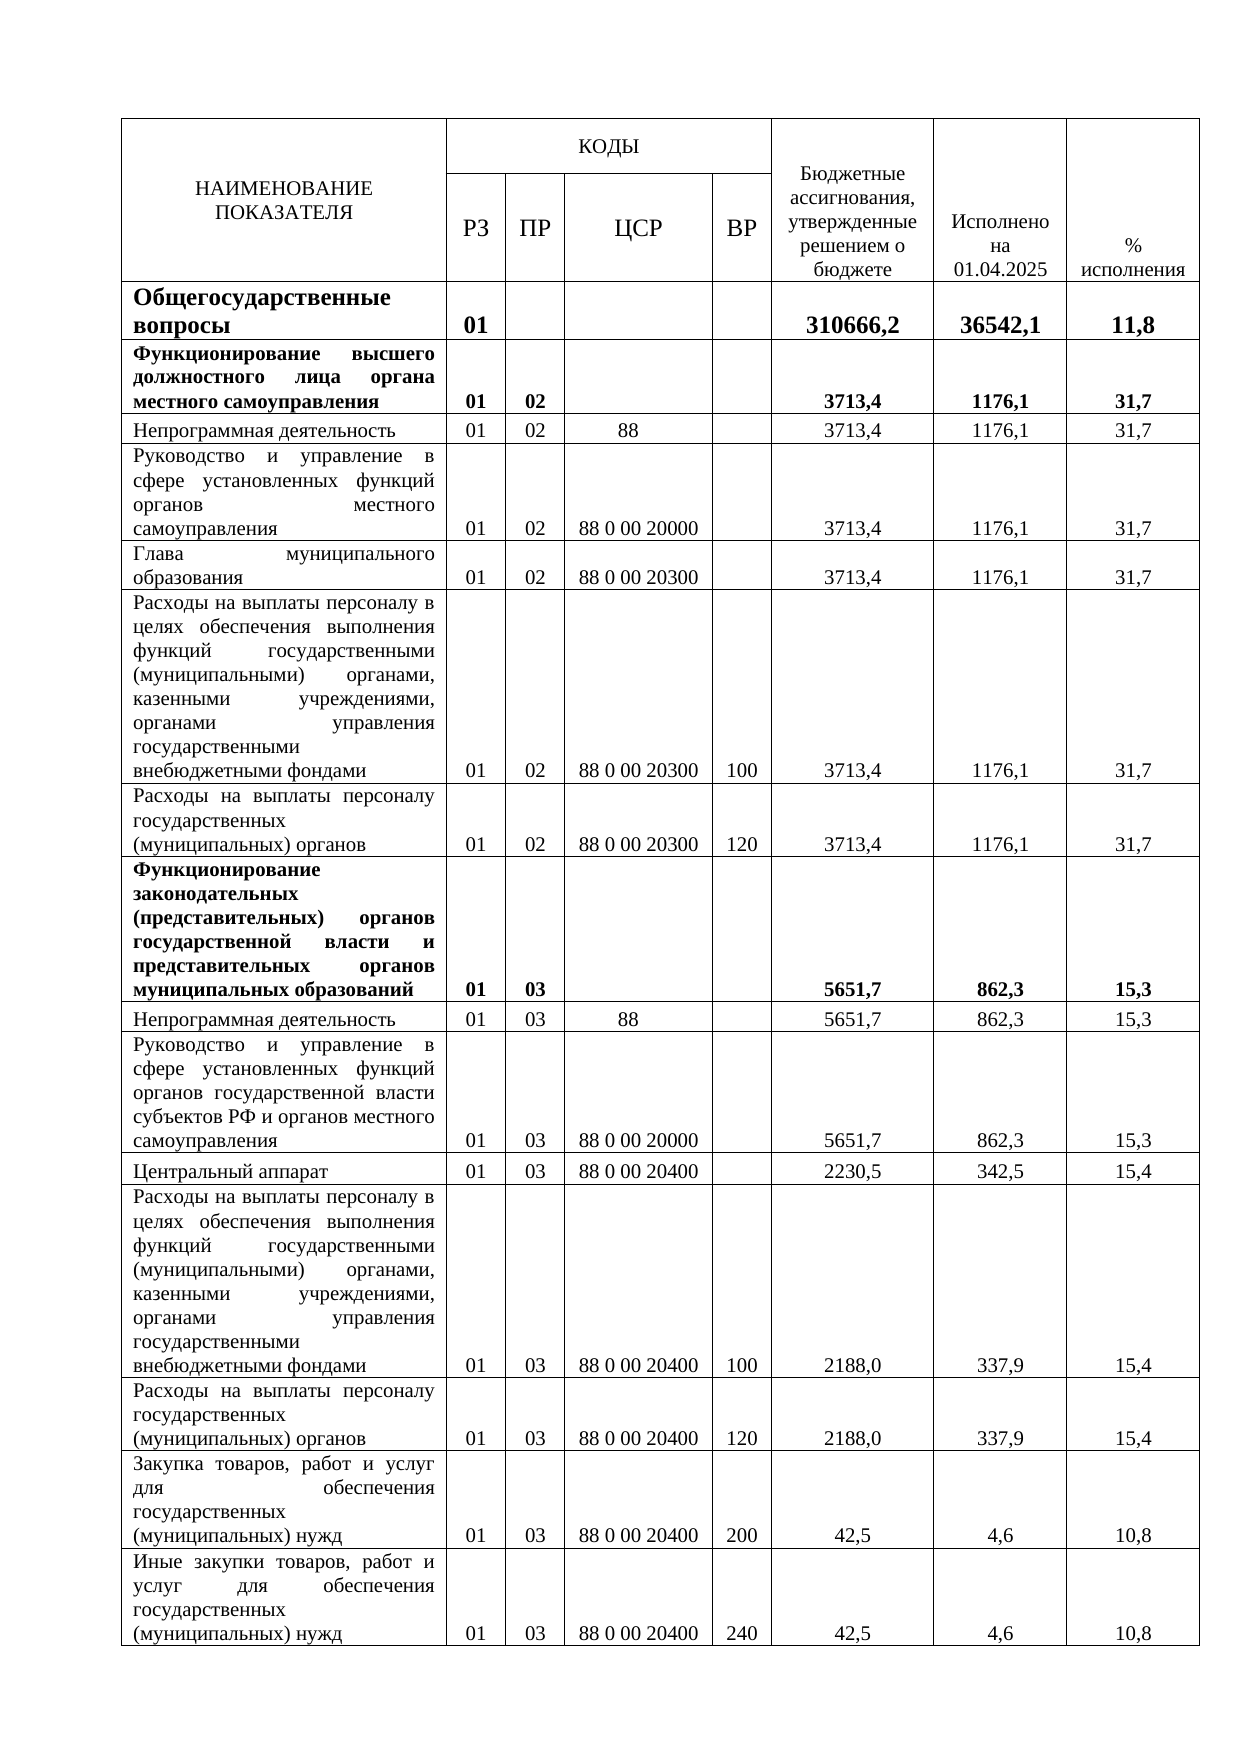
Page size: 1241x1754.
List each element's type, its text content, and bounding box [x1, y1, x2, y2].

table_cell 4,6 [934, 1549, 1066, 1645]
table_cell 1176,1 [934, 784, 1066, 856]
table_cell 01 [447, 340, 505, 413]
table_cell 03 [506, 1002, 564, 1031]
table_cell 337,9 [934, 1378, 1066, 1450]
table_cell 88 0 00 20000 [565, 444, 712, 540]
table_cell [713, 282, 771, 339]
table_cell 88 [565, 414, 712, 442]
table_cell 02 [506, 414, 564, 442]
table_cell 01 [447, 1451, 505, 1547]
table_cell % исполнения [1067, 119, 1199, 281]
table_cell 15,3 [1067, 1032, 1199, 1152]
table_cell 1176,1 [934, 590, 1066, 782]
table_cell РЗ [447, 174, 505, 281]
table_cell 88 [565, 1002, 712, 1031]
table_cell [506, 282, 564, 339]
table_cell [565, 857, 712, 1001]
table_cell 03 [506, 1185, 564, 1377]
table_cell 120 [713, 784, 771, 856]
table_cell Исполнено на 01.04.2025 [934, 119, 1066, 281]
table_cell 03 [506, 857, 564, 1001]
table_cell 310666,2 [772, 282, 933, 339]
table_cell 5651,7 [772, 1002, 933, 1031]
table_cell Непрограммная деятельность [122, 1002, 446, 1031]
table_cell [713, 1153, 771, 1183]
table_cell 88 0 00 20300 [565, 541, 712, 589]
table_cell 01 [447, 282, 505, 339]
table_cell 2188,0 [772, 1378, 933, 1450]
table_cell ПР [506, 174, 564, 281]
table_cell 3713,4 [772, 541, 933, 589]
table_cell 88 0 00 20400 [565, 1549, 712, 1645]
table_cell 862,3 [934, 1002, 1066, 1031]
table_cell 88 0 00 20400 [565, 1451, 712, 1547]
table_cell 11,8 [1067, 282, 1199, 339]
table_cell [713, 1002, 771, 1031]
table_cell [565, 340, 712, 413]
table_cell 31,7 [1067, 340, 1199, 413]
table_cell [713, 857, 771, 1001]
table_cell [713, 340, 771, 413]
table_cell 200 [713, 1451, 771, 1547]
table_cell 337,9 [934, 1185, 1066, 1377]
table_cell 88 0 00 20400 [565, 1185, 712, 1377]
table_cell Непрограммная деятельность [122, 414, 446, 442]
table_cell 15,4 [1067, 1153, 1199, 1183]
table_cell 03 [506, 1549, 564, 1645]
table_cell 3713,4 [772, 444, 933, 540]
table_cell 100 [713, 590, 771, 782]
table_cell 01 [447, 1153, 505, 1183]
table_cell 03 [506, 1153, 564, 1183]
table_cell 02 [506, 444, 564, 540]
table_cell 02 [506, 541, 564, 589]
table_cell Иные закупки товаров, работ и услуг для обеспечения государственных (муниципальных) нужд [122, 1549, 446, 1645]
table_cell 01 [447, 1032, 505, 1152]
table_cell 1176,1 [934, 541, 1066, 589]
table_cell 01 [447, 1549, 505, 1645]
table_cell 36542,1 [934, 282, 1066, 339]
table_cell 15,3 [1067, 857, 1199, 1001]
table_cell [713, 541, 771, 589]
table_cell [565, 282, 712, 339]
table_cell КОДЫ [447, 119, 771, 173]
table_cell НАИМЕНОВАНИЕ ПОКАЗАТЕЛЯ [122, 119, 446, 281]
table_cell 15,4 [1067, 1185, 1199, 1377]
table_cell Глава муниципального образования [122, 541, 446, 589]
table_cell 31,7 [1067, 414, 1199, 442]
table_cell 03 [506, 1032, 564, 1152]
table_cell 88 0 00 20300 [565, 590, 712, 782]
table_cell 02 [506, 590, 564, 782]
table_cell 01 [447, 590, 505, 782]
table_cell 10,8 [1067, 1451, 1199, 1547]
table_cell Центральный аппарат [122, 1153, 446, 1183]
table_cell 10,8 [1067, 1549, 1199, 1645]
table_cell 88 0 00 20400 [565, 1153, 712, 1183]
table_cell [713, 444, 771, 540]
table_cell 3713,4 [772, 590, 933, 782]
table_cell 2230,5 [772, 1153, 933, 1183]
table_cell 1176,1 [934, 444, 1066, 540]
table_cell Закупка товаров, работ и услуг для обеспечения государственных (муниципальных) нужд [122, 1451, 446, 1547]
table_cell 88 0 00 20000 [565, 1032, 712, 1152]
table_cell 342,5 [934, 1153, 1066, 1183]
table_cell 88 0 00 20400 [565, 1378, 712, 1450]
table_cell 100 [713, 1185, 771, 1377]
table_cell Общегосударственные вопросы [122, 282, 446, 339]
table_cell 240 [713, 1549, 771, 1645]
table_cell 3713,4 [772, 784, 933, 856]
table_cell Функционирование высшего должностного лица органа местного самоуправления [122, 340, 446, 413]
table_cell 862,3 [934, 857, 1066, 1001]
table_cell 31,7 [1067, 784, 1199, 856]
table_cell 862,3 [934, 1032, 1066, 1152]
table_cell 42,5 [772, 1451, 933, 1547]
table_cell 01 [447, 414, 505, 442]
table_cell 15,4 [1067, 1378, 1199, 1450]
table_cell 2188,0 [772, 1185, 933, 1377]
table_cell 31,7 [1067, 444, 1199, 540]
table_cell 03 [506, 1451, 564, 1547]
table_cell 5651,7 [772, 857, 933, 1001]
table_cell 1176,1 [934, 340, 1066, 413]
table_cell ЦСР [565, 174, 712, 281]
table_cell 01 [447, 444, 505, 540]
table_cell 42,5 [772, 1549, 933, 1645]
table_cell 03 [506, 1378, 564, 1450]
table_cell 3713,4 [772, 340, 933, 413]
table_cell 120 [713, 1378, 771, 1450]
table_cell Расходы на выплаты персоналу государственных (муниципальных) органов [122, 1378, 446, 1450]
table_cell 88 0 00 20300 [565, 784, 712, 856]
table_cell 01 [447, 1185, 505, 1377]
table_cell 3713,4 [772, 414, 933, 442]
table_cell 31,7 [1067, 541, 1199, 589]
table_cell 01 [447, 1002, 505, 1031]
table_cell 02 [506, 784, 564, 856]
table_cell Бюджетные ассигнования, утвержденные решением о бюджете [772, 119, 933, 281]
table_cell 5651,7 [772, 1032, 933, 1152]
table_cell [713, 414, 771, 442]
table_cell Руководство и управление в сфере установленных функций органов государственной власти субъектов РФ и органов местного самоуправления [122, 1032, 446, 1152]
table_cell 01 [447, 857, 505, 1001]
table_cell 01 [447, 1378, 505, 1450]
table_cell 01 [447, 784, 505, 856]
table_cell [713, 1032, 771, 1152]
table_cell 4,6 [934, 1451, 1066, 1547]
table_cell ВР [713, 174, 771, 281]
table_cell 15,3 [1067, 1002, 1199, 1031]
table_cell 02 [506, 340, 564, 413]
table_cell Руководство и управление в сфере установленных функций органов местного самоуправления [122, 444, 446, 540]
table_cell 01 [447, 541, 505, 589]
table_cell Функционирование законодательных (представительных) органов государственной власти и представительных органов муниципальных образований [122, 857, 446, 1001]
table_cell 31,7 [1067, 590, 1199, 782]
table_cell Расходы на выплаты персоналу государственных (муниципальных) органов [122, 784, 446, 856]
table_cell 1176,1 [934, 414, 1066, 442]
